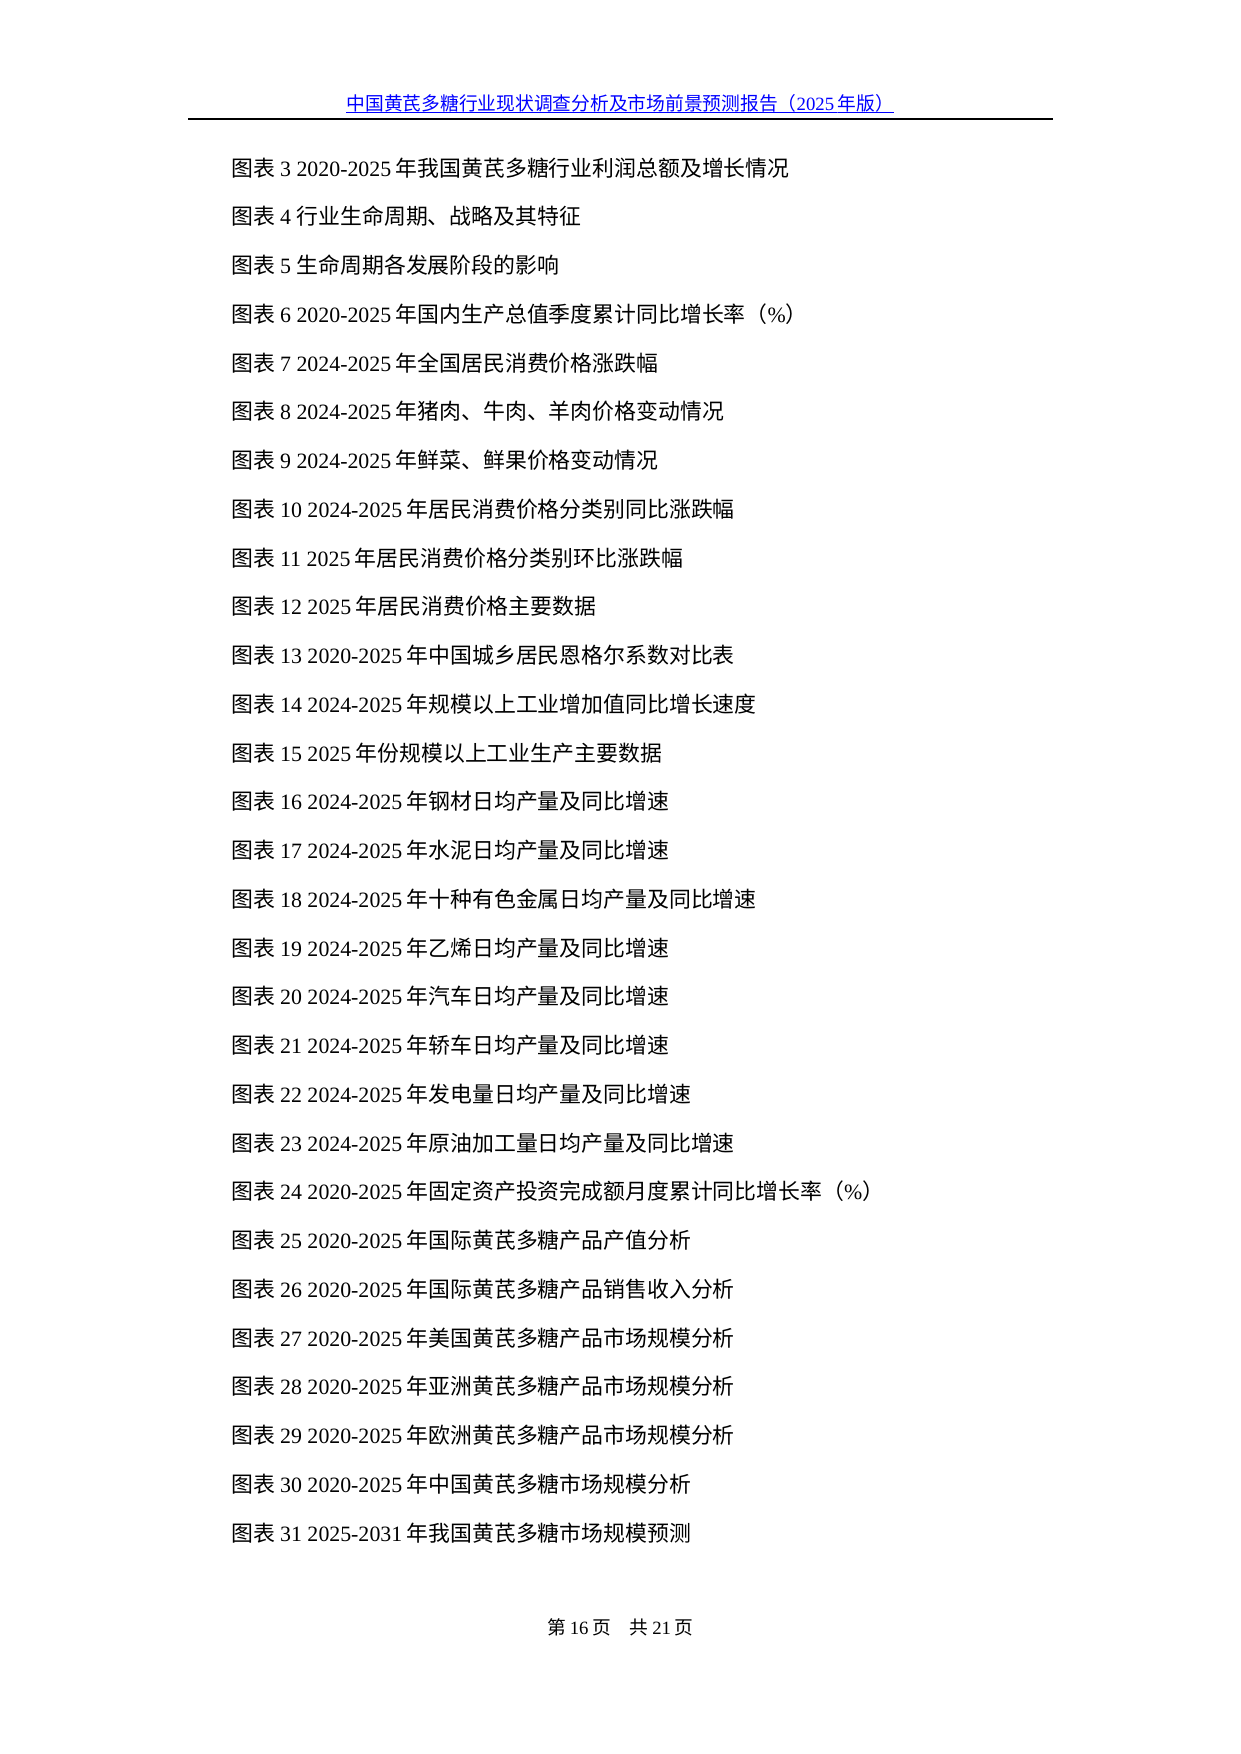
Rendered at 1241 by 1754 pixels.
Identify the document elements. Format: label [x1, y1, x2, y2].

text [187, 150, 1053, 1548]
